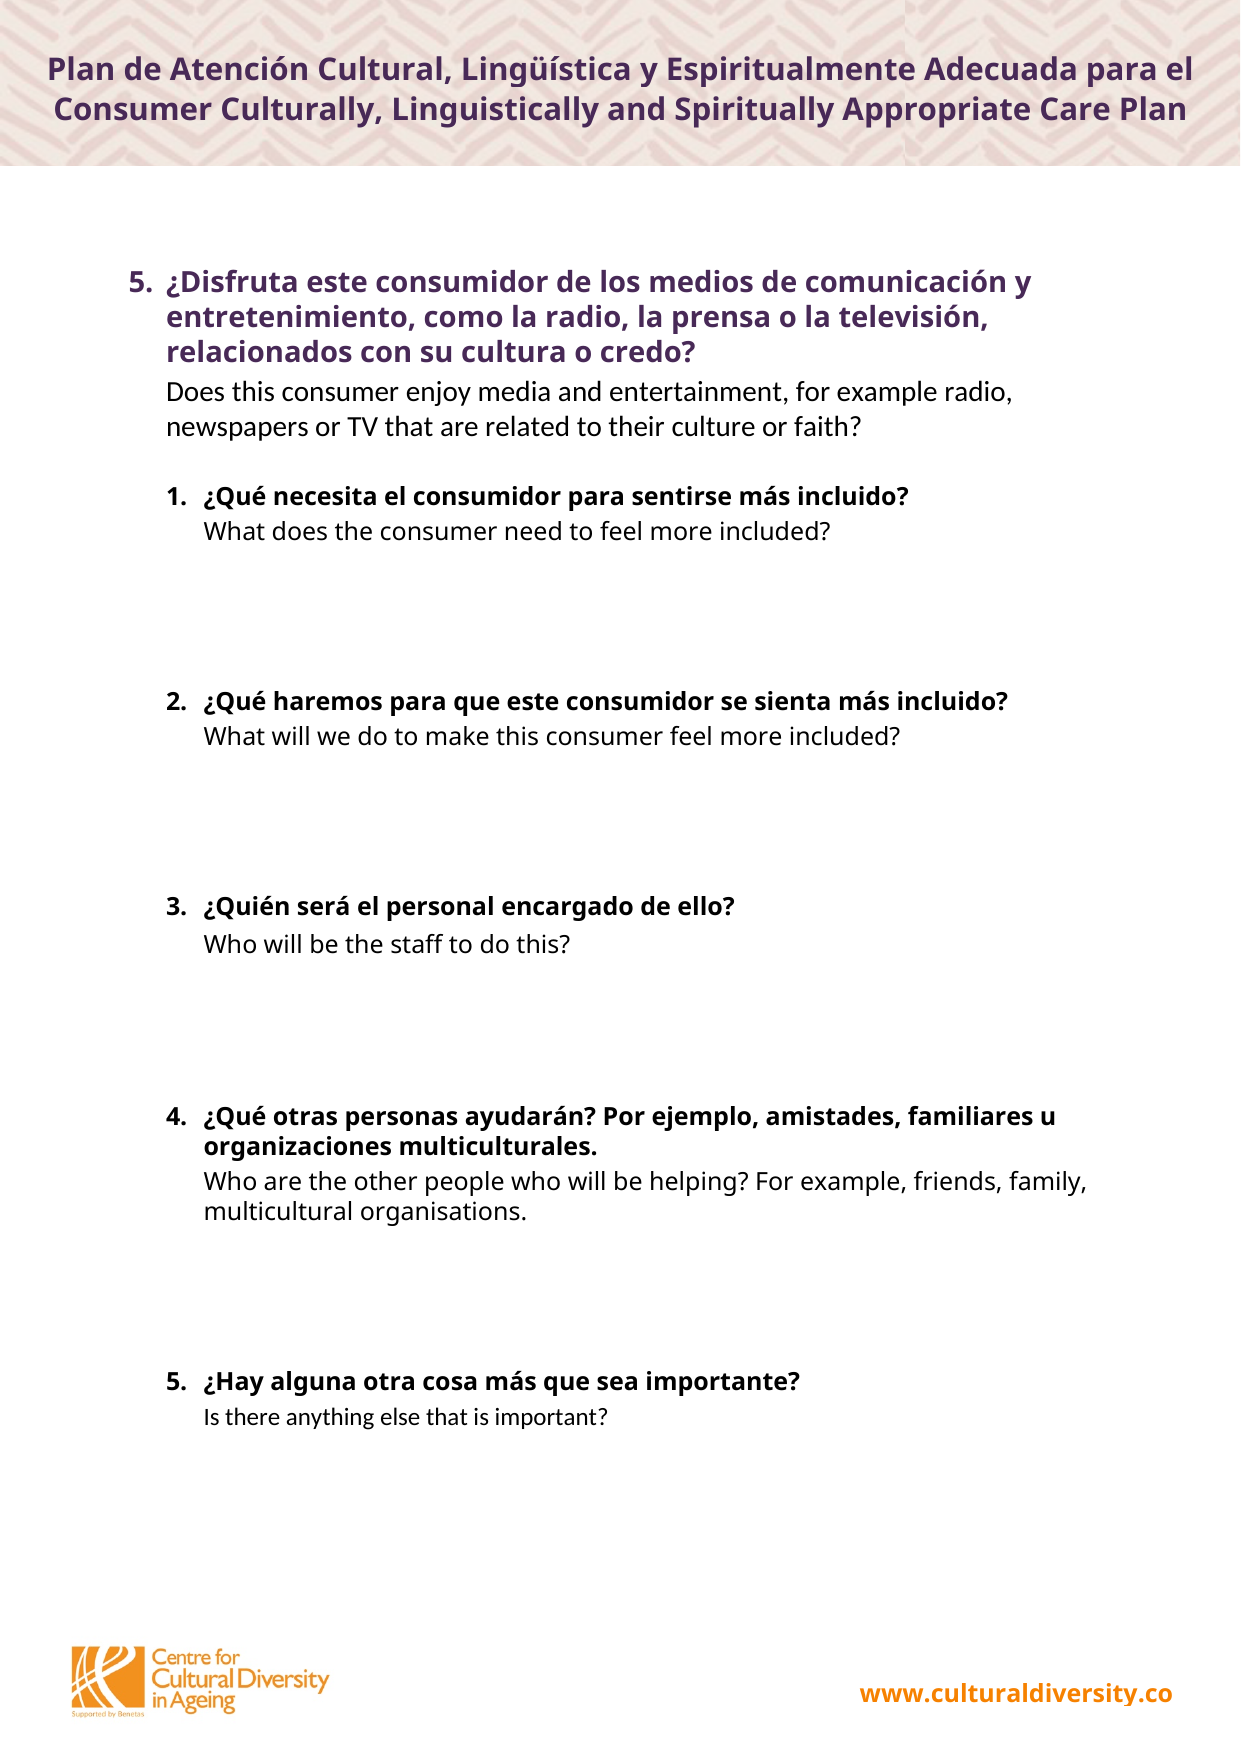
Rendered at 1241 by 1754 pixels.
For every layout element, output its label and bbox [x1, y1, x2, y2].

picture [27, 1603, 359, 1754]
picture [0, 0, 1241, 166]
